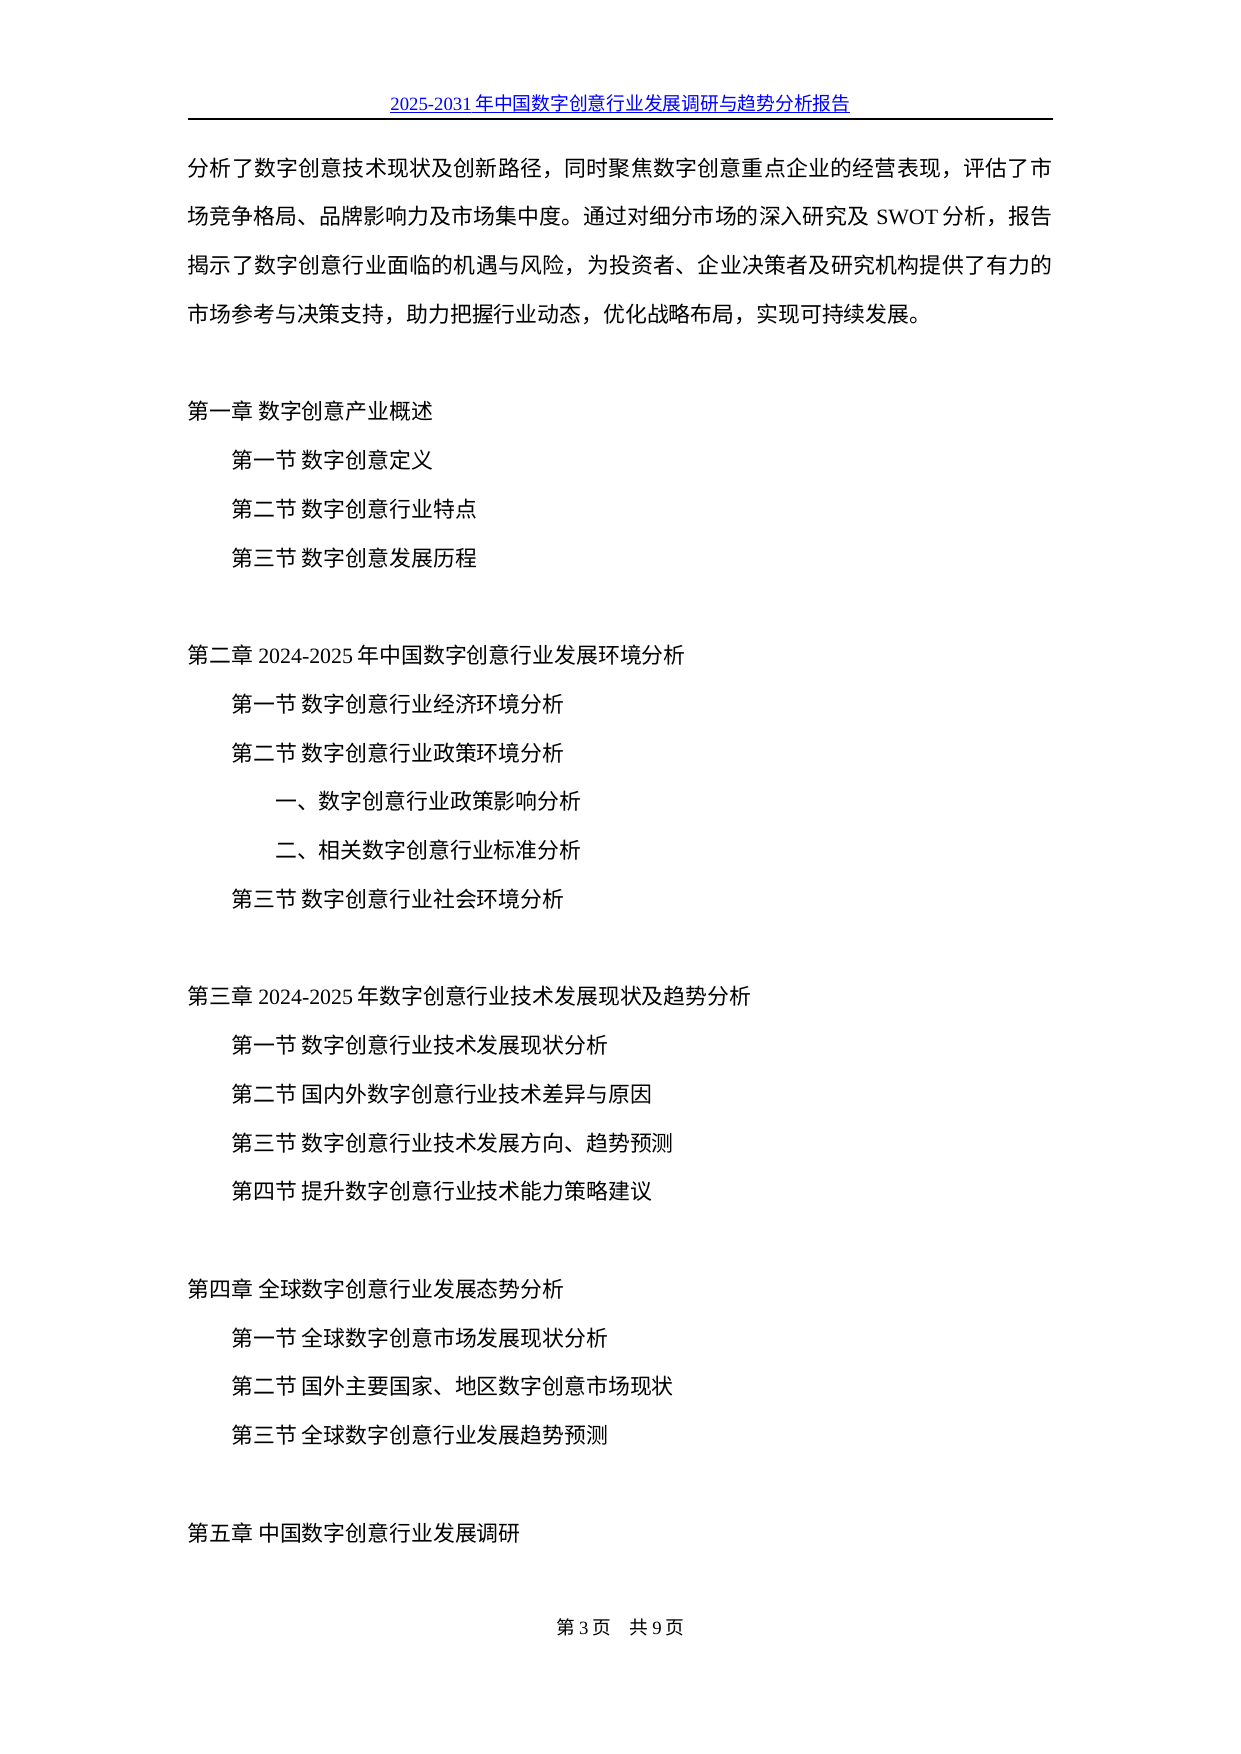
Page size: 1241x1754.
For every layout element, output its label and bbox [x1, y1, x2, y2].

text [187, 150, 1053, 1548]
